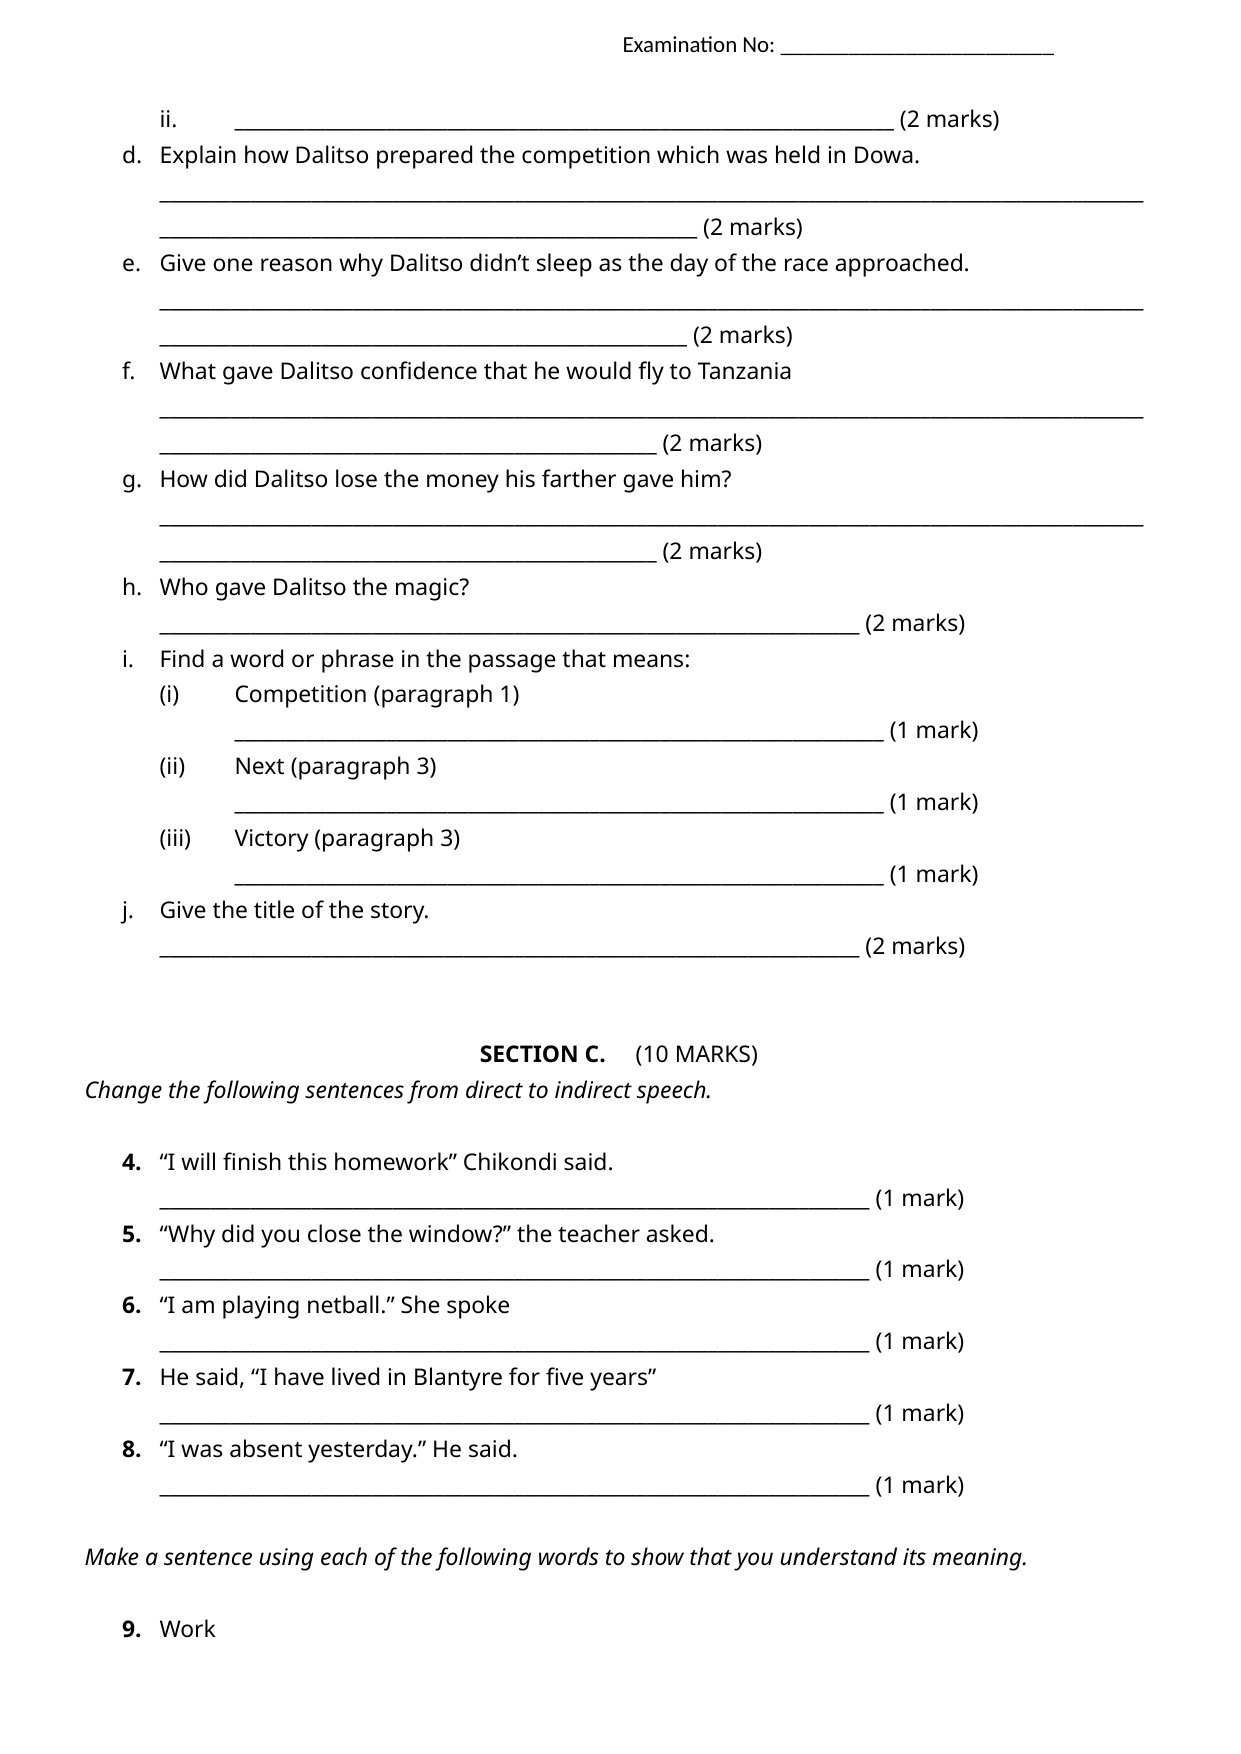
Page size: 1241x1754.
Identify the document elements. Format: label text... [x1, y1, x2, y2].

list Give the title of the story. [122, 894, 1153, 925]
list ______________________________________________________________________ (1 mark) [159, 1469, 1153, 1500]
list “I am playing netball.” She spoke [122, 1289, 1153, 1321]
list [159, 175, 1153, 242]
list _____________________________________________________________________________________________________________________________________________________ (2 marks) [159, 283, 1153, 350]
list ________________________________________________________________ (1 mark) [234, 858, 1153, 889]
list Competition (paragraph 1) [159, 678, 1153, 710]
text SECTION C. (10 MARKS) [84, 1038, 1153, 1069]
list How did Dalitso lose the money his farther gave him? [122, 463, 1153, 494]
list ______________________________________________________________________ (1 mark) [159, 1325, 1153, 1357]
list _____________________________________________________________________ (2 marks) [159, 930, 1153, 961]
list __________________________________________________________________________________________________________________________________________________ (2 marks) [159, 391, 1153, 458]
list He said, “I have lived in Blantyre for five years” [122, 1361, 1153, 1392]
list What gave Dalitso confidence that he would fly to Tanzania [122, 355, 1153, 386]
list Work [122, 1613, 1153, 1644]
list Next (paragraph 3) [159, 750, 1153, 782]
list ________________________________________________________________ (1 mark) [234, 714, 1153, 746]
list Give one reason why Dalitso didn’t sleep as the day of the race approached. [122, 247, 1153, 278]
list “I will finish this homework” Chikondi said. [122, 1146, 1153, 1177]
list “I was absent yesterday.” He said. [122, 1433, 1153, 1464]
list _________________________________________________________________ (2 marks) [159, 103, 1153, 135]
list ________________________________________________________________ (1 mark) [234, 786, 1153, 817]
list “Why did you close the window?” the teacher asked. [122, 1217, 1153, 1249]
text Make a sentence using each of the following words to show that you understand its meaning. [84, 1541, 1153, 1572]
list Find a word or phrase in the passage that means: [122, 642, 1153, 674]
text Change the following sentences from direct to indirect speech. [84, 1074, 1153, 1105]
list Explain how Dalitso prepared the competition which was held in Dowa. [122, 139, 1153, 171]
list ______________________________________________________________________ (1 mark) [159, 1253, 1153, 1285]
list ______________________________________________________________________ (1 mark) [159, 1182, 1153, 1213]
list _____________________________________________________________________ (2 marks) [159, 607, 1153, 638]
list ______________________________________________________________________ (1 mark) [159, 1397, 1153, 1428]
list __________________________________________________________________________________________________________________________________________________ (2 marks) [159, 499, 1153, 566]
list Who gave Dalitso the magic? [122, 571, 1153, 602]
list Victory (paragraph 3) [159, 822, 1153, 853]
